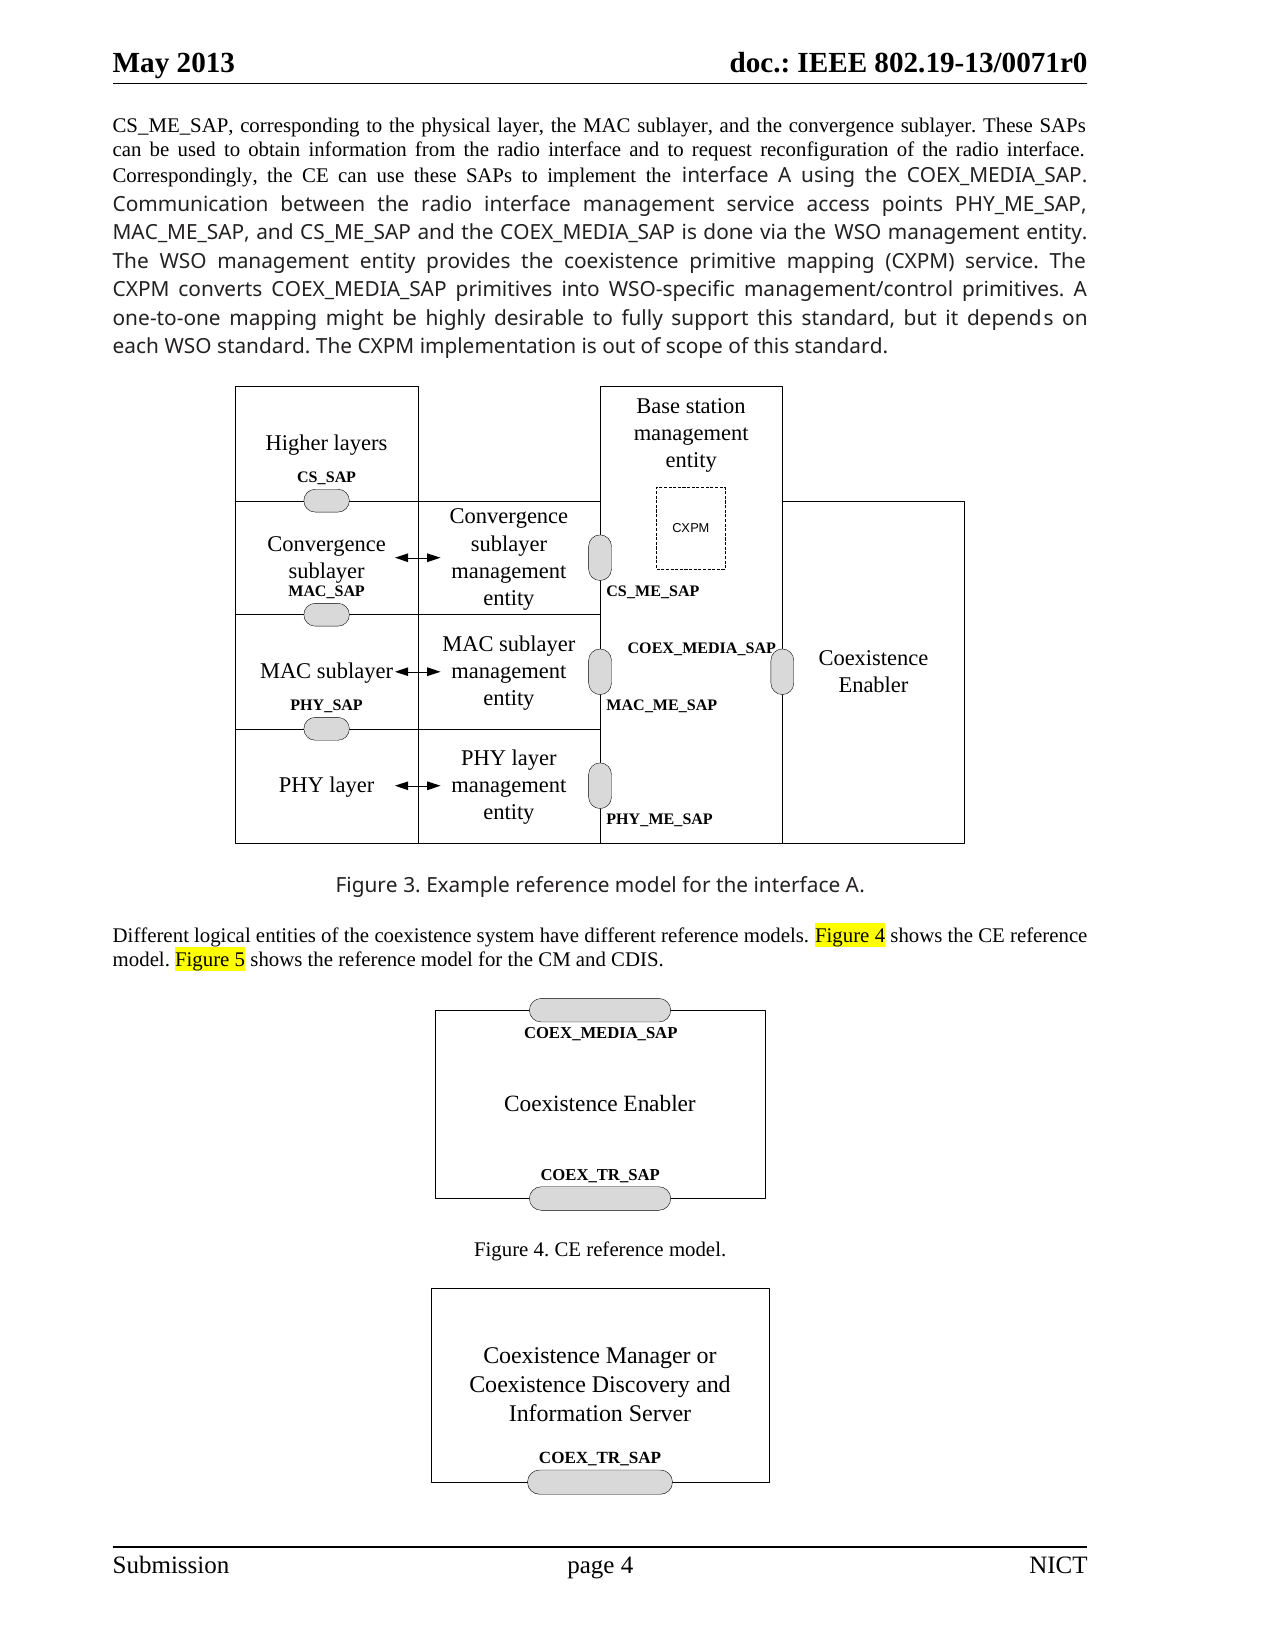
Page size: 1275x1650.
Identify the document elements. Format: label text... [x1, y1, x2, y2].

text Figure 3. Example reference model for the interface A. [112, 870, 1087, 898]
text Figure 4. CE reference model. [112, 1237, 1087, 1261]
text Different logical entities of the coexistence system have different reference models. Figure 4 shows the CE reference model. Figure 5 shows the reference model for the CM and CDIS. [112, 923, 1087, 971]
